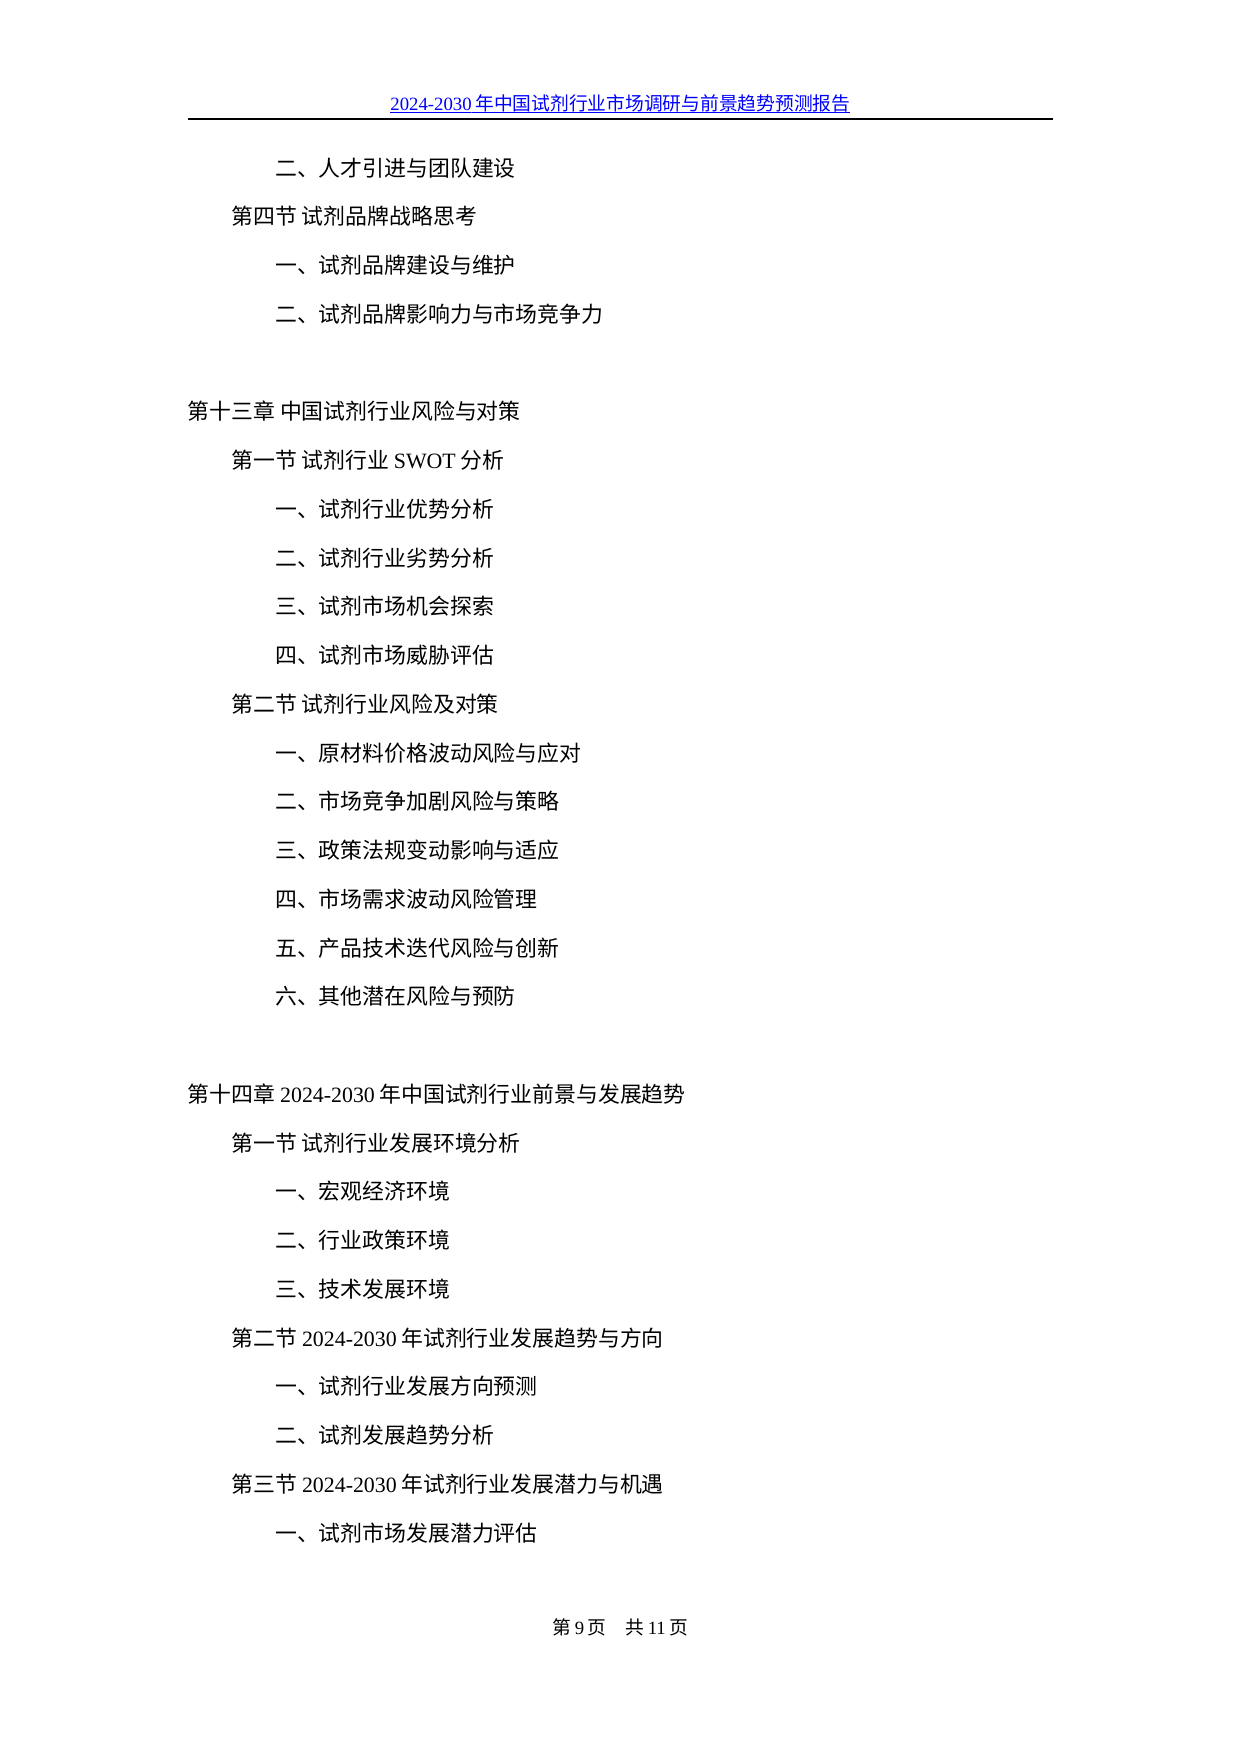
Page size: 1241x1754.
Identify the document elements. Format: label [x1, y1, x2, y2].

text [187, 150, 1053, 1548]
